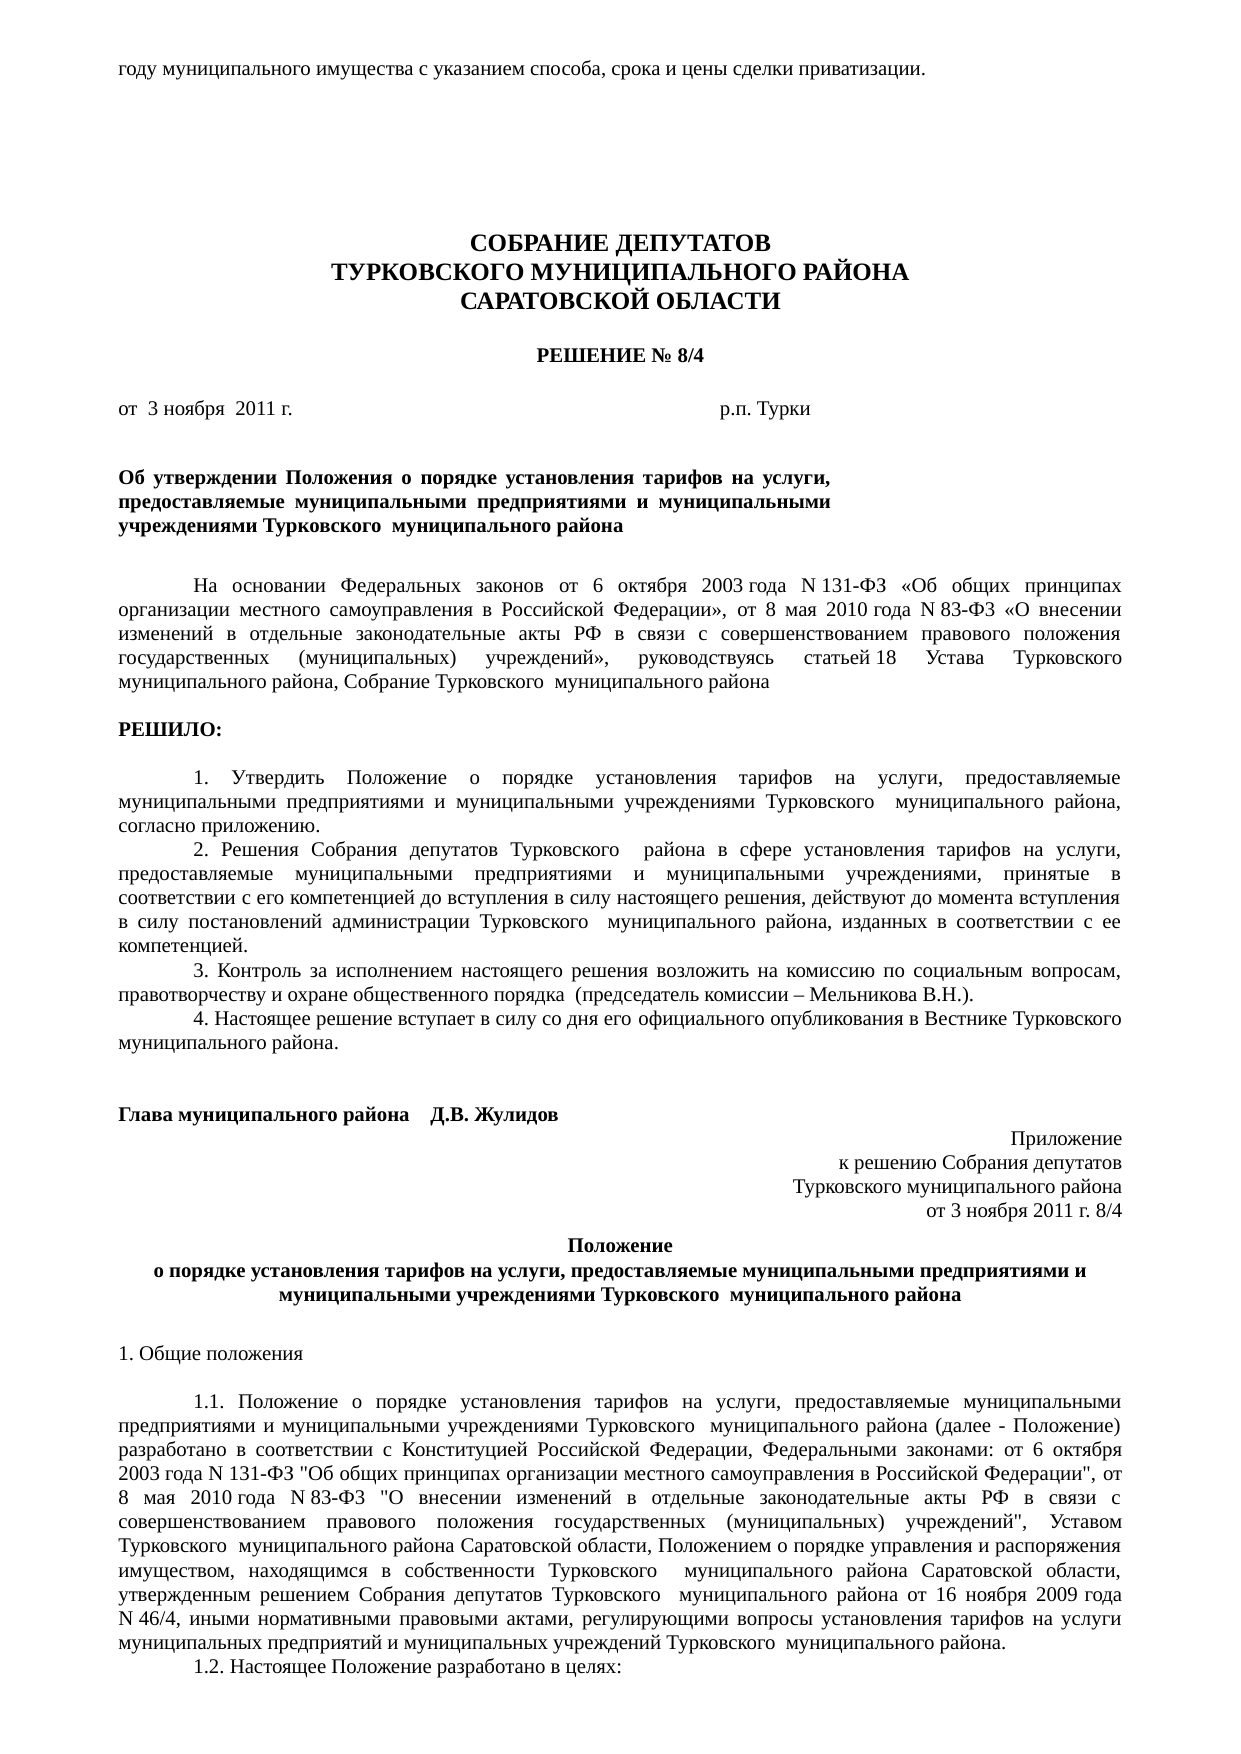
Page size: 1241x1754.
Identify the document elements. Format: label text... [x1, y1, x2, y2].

text от 3 ноября 2011 г. 8/4 [118, 1198, 1122, 1222]
text 2. Решения Собрания депутатов Турковского района в сфере установления тарифов на услуги, предоставляемые муниципальными предприятиями и муниципальными учреждениями, принятые в соответствии с его компетенцией до вступления в силу настоящего решения, действуют до момента вступления в силу постановлений администрации Турковского муниципального района, изданных в соответствии с ее компетенцией. [118, 837, 1122, 957]
text САРАТОВСКОЙ ОБЛАСТИ [118, 286, 1122, 314]
text 3. Контроль за исполнением настоящего решения возложить на комиссию по социальным вопросам, правотворчеству и охране общественного порядка (председатель комиссии – Мельникова В.Н.). [118, 957, 1122, 1006]
text СОБРАНИЕ ДЕПУТАТОВ [118, 228, 1122, 257]
text Турковского муниципального района [118, 257, 1122, 286]
text Турковского муниципального района [118, 1174, 1122, 1198]
subtitle Положение о порядке установления тарифов на услуги, предоставляемые муниципальными предприятиями и муниципальными учреждениями Турковского муниципального района [118, 1233, 1122, 1306]
text Глава муниципального района Д.В. Жулидов [118, 1102, 1122, 1126]
subtitle 1. Общие положения [118, 1341, 1122, 1365]
text 4. Настоящее решение вступает в силу со дня его официального опубликования в Вестнике Турковского муниципального района. [118, 1006, 1122, 1054]
text На основании Федеральных законов от 6 октября 2003 года N 131-ФЗ «Об общих принципах организации местного самоуправления в Российской Федерации», от 8 мая 2010 года N 83-Ф3 «О внесении изменений в отдельные законодательные акты РФ в связи с совершенствованием правового положения государственных (муниципальных) учреждений», руководствуясь статьей 18 Устава Турковского муниципального района, Собрание Турковского муниципального района [118, 572, 1122, 693]
text РЕШИЛО: [118, 717, 1122, 741]
text 1.2. Настоящее Положение разработано в целях: [118, 1654, 1122, 1678]
text 1.1. Положение о порядке установления тарифов на услуги, предоставляемые муниципальными предприятиями и муниципальными учреждениями Турковского муниципального района (далее - Положение) разработано в соответствии с Конституцией Российской Федерации, Федеральными законами: от 6 октября 2003 года N 131-ФЗ "Об общих принципах организации местного самоуправления в Российской Федерации", от 8 мая 2010 года N 83-Ф3 "О внесении изменений в отдельные законодательные акты РФ в связи с совершенствованием правового положения государственных (муниципальных) учреждений", Уставом Турковского муниципального района Саратовской области, Положением о порядке управления и распоряжения имуществом, находящимся в собственности Турковского муниципального района Саратовской области, утвержденным решением Собрания депутатов Турковского муниципального района от 16 ноября 2009 года N 46/4, иными нормативными правовыми актами, регулирующими вопросы установления тарифов на услуги муниципальных предприятий и муниципальных учреждений Турковского муниципального района. [118, 1389, 1122, 1654]
text от 3 ноября 2011 г. р.п. Турки [118, 396, 1122, 420]
text Об утверждении Положения о порядке установления тарифов на услуги, предоставляемые муниципальными предприятиями и муниципальными учреждениями Турковского муниципального района [118, 465, 831, 537]
text 1. Утвердить Положение о порядке установления тарифов на услуги, предоставляемые муниципальными предприятиями и муниципальными учреждениями Турковского муниципального района, согласно приложению. [118, 765, 1122, 837]
text к решению Собрания депутатов [118, 1150, 1122, 1174]
text РЕШЕНИЕ № 8/4 [118, 343, 1122, 367]
text Приложение [118, 1126, 1122, 1150]
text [118, 56, 1156, 80]
